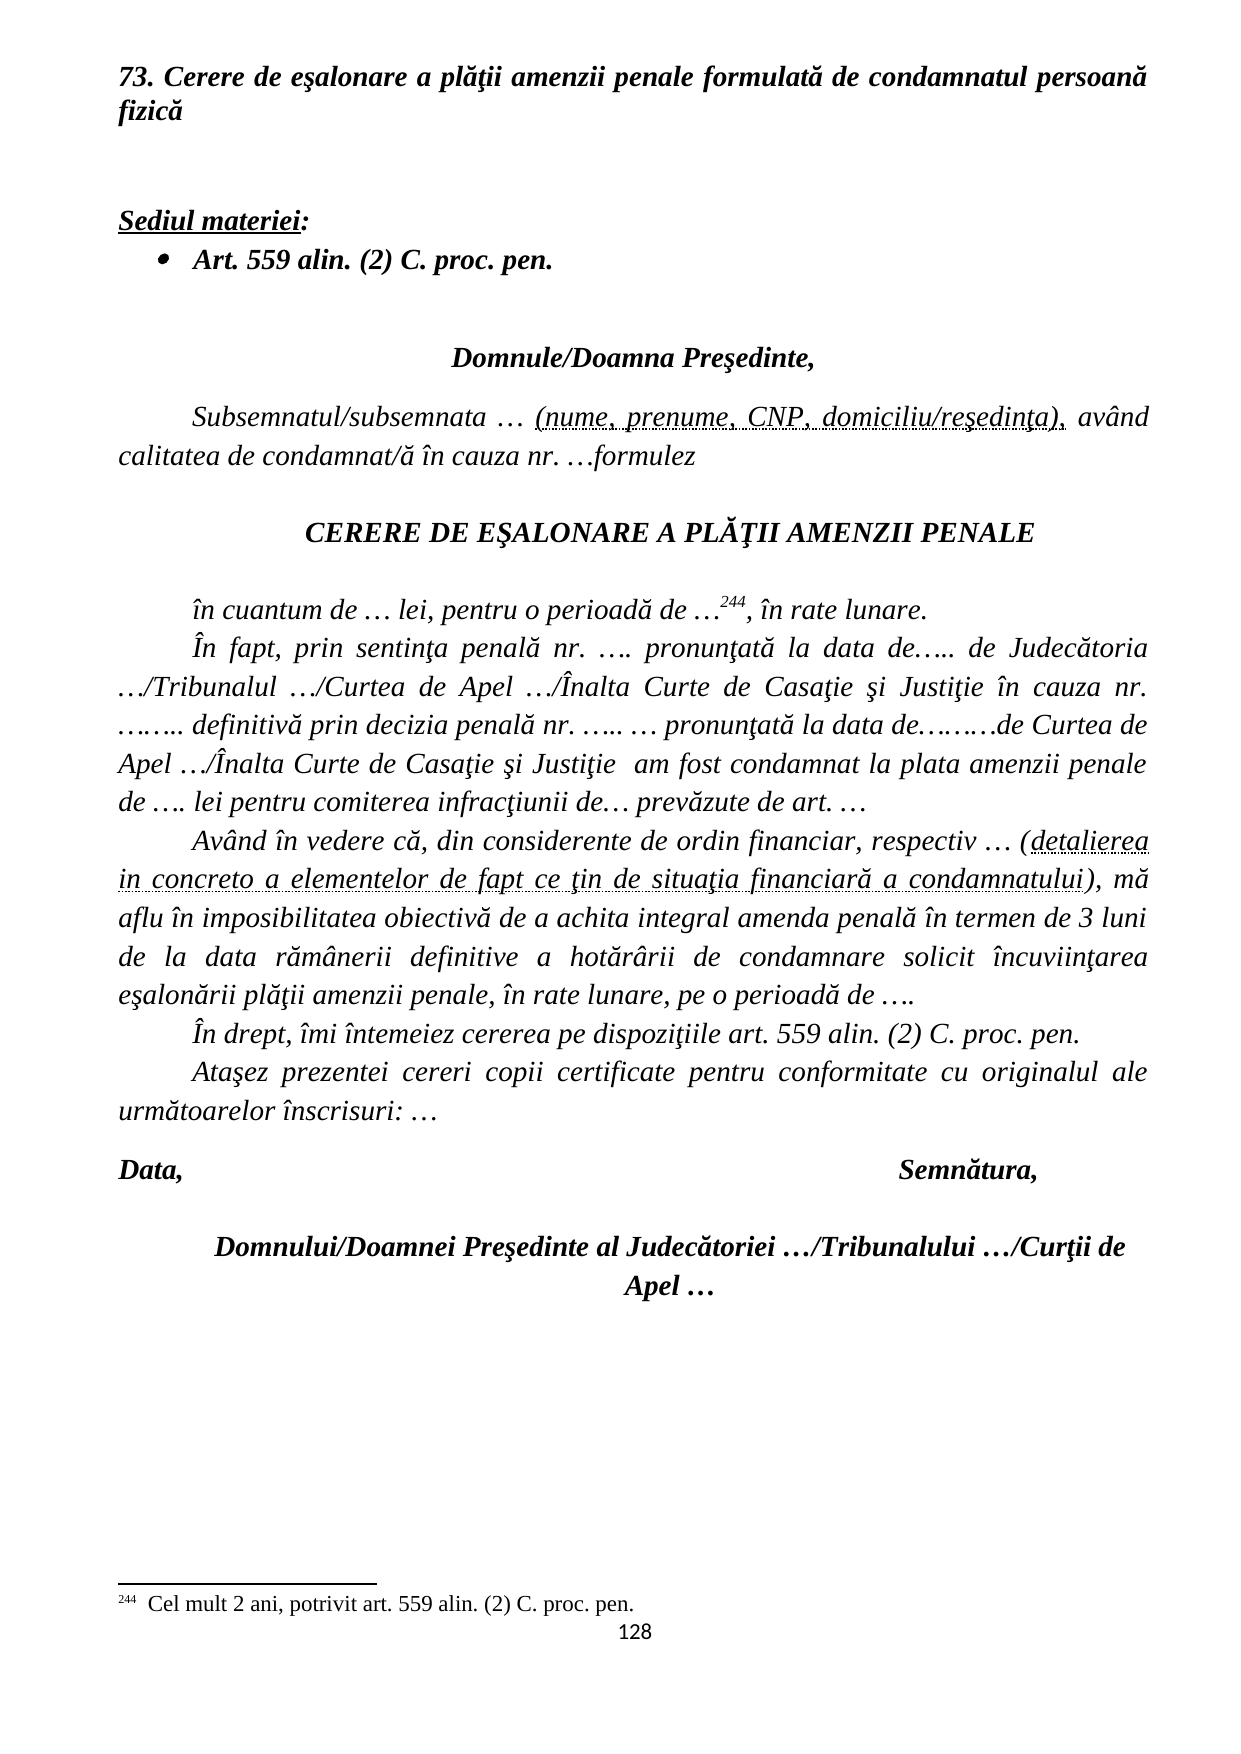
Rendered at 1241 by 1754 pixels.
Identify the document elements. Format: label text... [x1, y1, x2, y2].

text În drept, îmi întemeiez cererea pe dispoziţiile art. 559 alin. (2) C. proc. pen. [118, 1016, 1152, 1049]
list Art. 559 alin. (2) C. proc. pen. [156, 242, 1152, 275]
text Ataşez prezentei cereri copii certificate pentru conformitate cu originalul ale următoarelor înscrisuri: … [118, 1054, 1152, 1126]
subtitle 73. Cerere de eşalonare a plăţii amenzii penale formulată de condamnatul persoană fizică [118, 59, 1152, 126]
text Domnule/Doamna Preşedinte, [118, 340, 1152, 373]
text Sediul materiei: [118, 203, 1152, 237]
text În fapt, prin sentinţa penală nr. …. pronunţată la data de….. de Judecătoria …/Tribunalul …/Curtea de Apel …/Înalta Curte de Casaţie şi Justiţie în cauza nr. …….. definitivă prin decizia penală nr. ….. … pronunţată la data de………de Curtea de Apel …/Înalta Curte de Casaţie şi Justiţie am fost condamnat la plata amenzii penale de …. lei pentru comiterea infracţiunii de… prevăzute de art. … [118, 630, 1152, 818]
text Subsemnatul/subsemnata … (nume, prenume, CNP, domiciliu/reşedinţa), având calitatea de condamnat/ă în cauza nr. …formulez [118, 399, 1152, 471]
text CERERE DE EŞALONARE A PLĂŢII AMENZII PENALE [118, 515, 1152, 548]
text Data, Semnătura, [118, 1152, 1152, 1186]
text în cuantum de … lei, pentru o perioadă de …, în rate lunare. [118, 592, 1152, 625]
text Domnului/Doamnei Preşedinte al Judecătoriei …/Tribunalului …/Curţii de Apel … [192, 1229, 1152, 1301]
text Având în vedere că, din considerente de ordin financiar, respectiv … (detalierea in concreto a elementelor de fapt ce ţin de situaţia financiară a condamnatului), mă aflu în imposibilitatea obiectivă de a achita integral amenda penală în termen de 3 luni de la data rămânerii definitive a hotărârii de condamnare solicit încuviinţarea eşalonării plăţii amenzii penale, în rate lunare, pe o perioadă de …. [118, 823, 1152, 1011]
